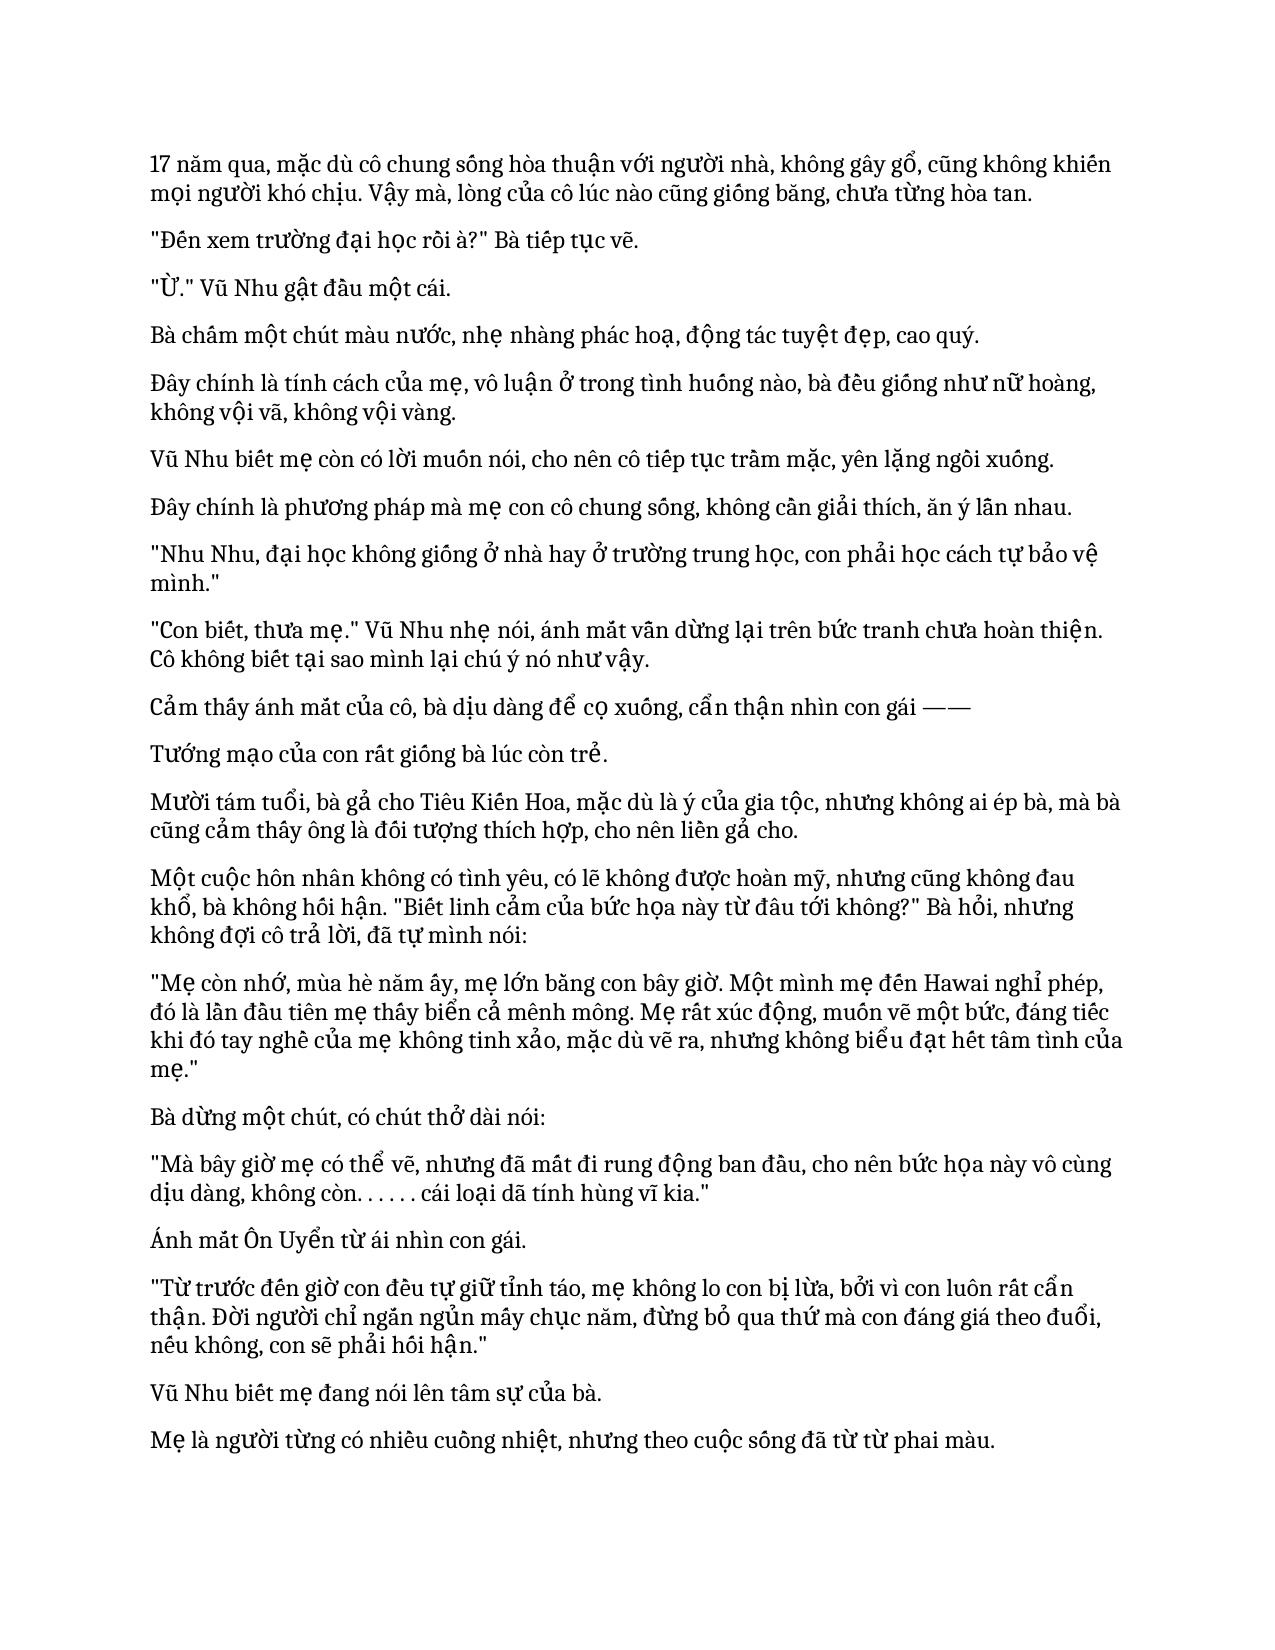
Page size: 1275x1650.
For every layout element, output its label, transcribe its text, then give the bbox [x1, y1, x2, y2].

text Ánh mắt Ôn Uyển từ ái nhìn con gái. [150, 1226, 1125, 1255]
text "Đến xem trường đại học rồi à?" Bà tiếp tục vẽ. [150, 226, 1125, 255]
text "Từ trước đến giờ con đều tự giữ tỉnh táo, mẹ không lo con bị lừa, bởi vì con luôn rất cẩn thận. Đời người chỉ ngắn ngủn mấy chục năm, đừng bỏ qua thứ mà con đáng giá theo đuổi, nếu không, con sẽ phải hối hận." [150, 1274, 1125, 1360]
text Mười tám tuổi, bà gả cho Tiêu Kiến Hoa, mặc dù là ý của gia tộc, nhưng không ai ép bà, mà bà cũng cảm thấy ông là đối tượng thích hợp, cho nên liền gả cho. [150, 787, 1125, 845]
text "Mà bây giờ mẹ có thể vẽ, nhưng đã mất đi rung động ban đầu, cho nên bức họa này vô cùng dịu dàng, không còn. . . . . . cái loại dã tính hùng vĩ kia." [150, 1150, 1125, 1207]
text 17 năm qua, mặc dù cô chung sống hòa thuận với người nhà, không gây gổ, cũng không khiến mọi người khó chịu. Vậy mà, lòng của cô lúc nào cũng giống băng, chưa từng hòa tan. [150, 150, 1125, 207]
text Cảm thấy ánh mắt của cô, bà dịu dàng để cọ xuống, cẩn thận nhìn con gái —— [150, 692, 1125, 721]
text "Ừ." Vũ Nhu gật đầu một cái. [150, 274, 1125, 302]
text Đây chính là phương pháp mà mẹ con cô chung sống, không cần giải thích, ăn ý lẫn nhau. [150, 492, 1125, 521]
text "Con biết, thưa mẹ." Vũ Nhu nhẹ nói, ánh mắt vẫn dừng lại trên bức tranh chưa hoàn thiện. Cô không biết tại sao mình lại chú ý nó như vậy. [150, 616, 1125, 674]
text Bà chấm một chút màu nước, nhẹ nhàng phác hoạ, động tác tuyệt đẹp, cao quý. [150, 321, 1125, 350]
text "Mẹ còn nhớ, mùa hè năm ấy, mẹ lớn bằng con bây giờ. Một mình mẹ đến Hawai nghỉ phép, đó là lần đầu tiên mẹ thấy biển cả mênh mông. Mẹ rất xúc động, muốn vẽ một bức, đáng tiếc khi đó tay nghề của mẹ không tinh xảo, mặc dù vẽ ra, nhưng không biểu đạt hết tâm tình của mẹ." [150, 969, 1125, 1084]
text Vũ Nhu biết mẹ đang nói lên tâm sự của bà. [150, 1379, 1125, 1407]
text Một cuộc hôn nhân không có tình yêu, có lẽ không được hoàn mỹ, nhưng cũng không đau khổ, bà không hối hận. "Biết linh cảm của bức họa này từ đâu tới không?" Bà hỏi, nhưng không đợi cô trả lời, đã tự mình nói: [150, 864, 1125, 950]
text Bà dừng một chút, có chút thở dài nói: [150, 1102, 1125, 1131]
text Vũ Nhu biết mẹ còn có lời muốn nói, cho nên cô tiếp tục trầm mặc, yên lặng ngồi xuống. [150, 445, 1125, 474]
text "Nhu Nhu, đại học không giống ở nhà hay ở trường trung học, con phải học cách tự bảo vệ mình." [150, 540, 1125, 597]
text Mẹ là người từng có nhiều cuồng nhiệt, nhưng theo cuộc sống đã từ từ phai màu. [150, 1426, 1125, 1455]
text Tướng mạo của con rất giống bà lúc còn trẻ. [150, 740, 1125, 769]
text Đây chính là tính cách của mẹ, vô luận ở trong tình huống nào, bà đều giống như nữ hoàng, không vội vã, không vội vàng. [150, 369, 1125, 426]
